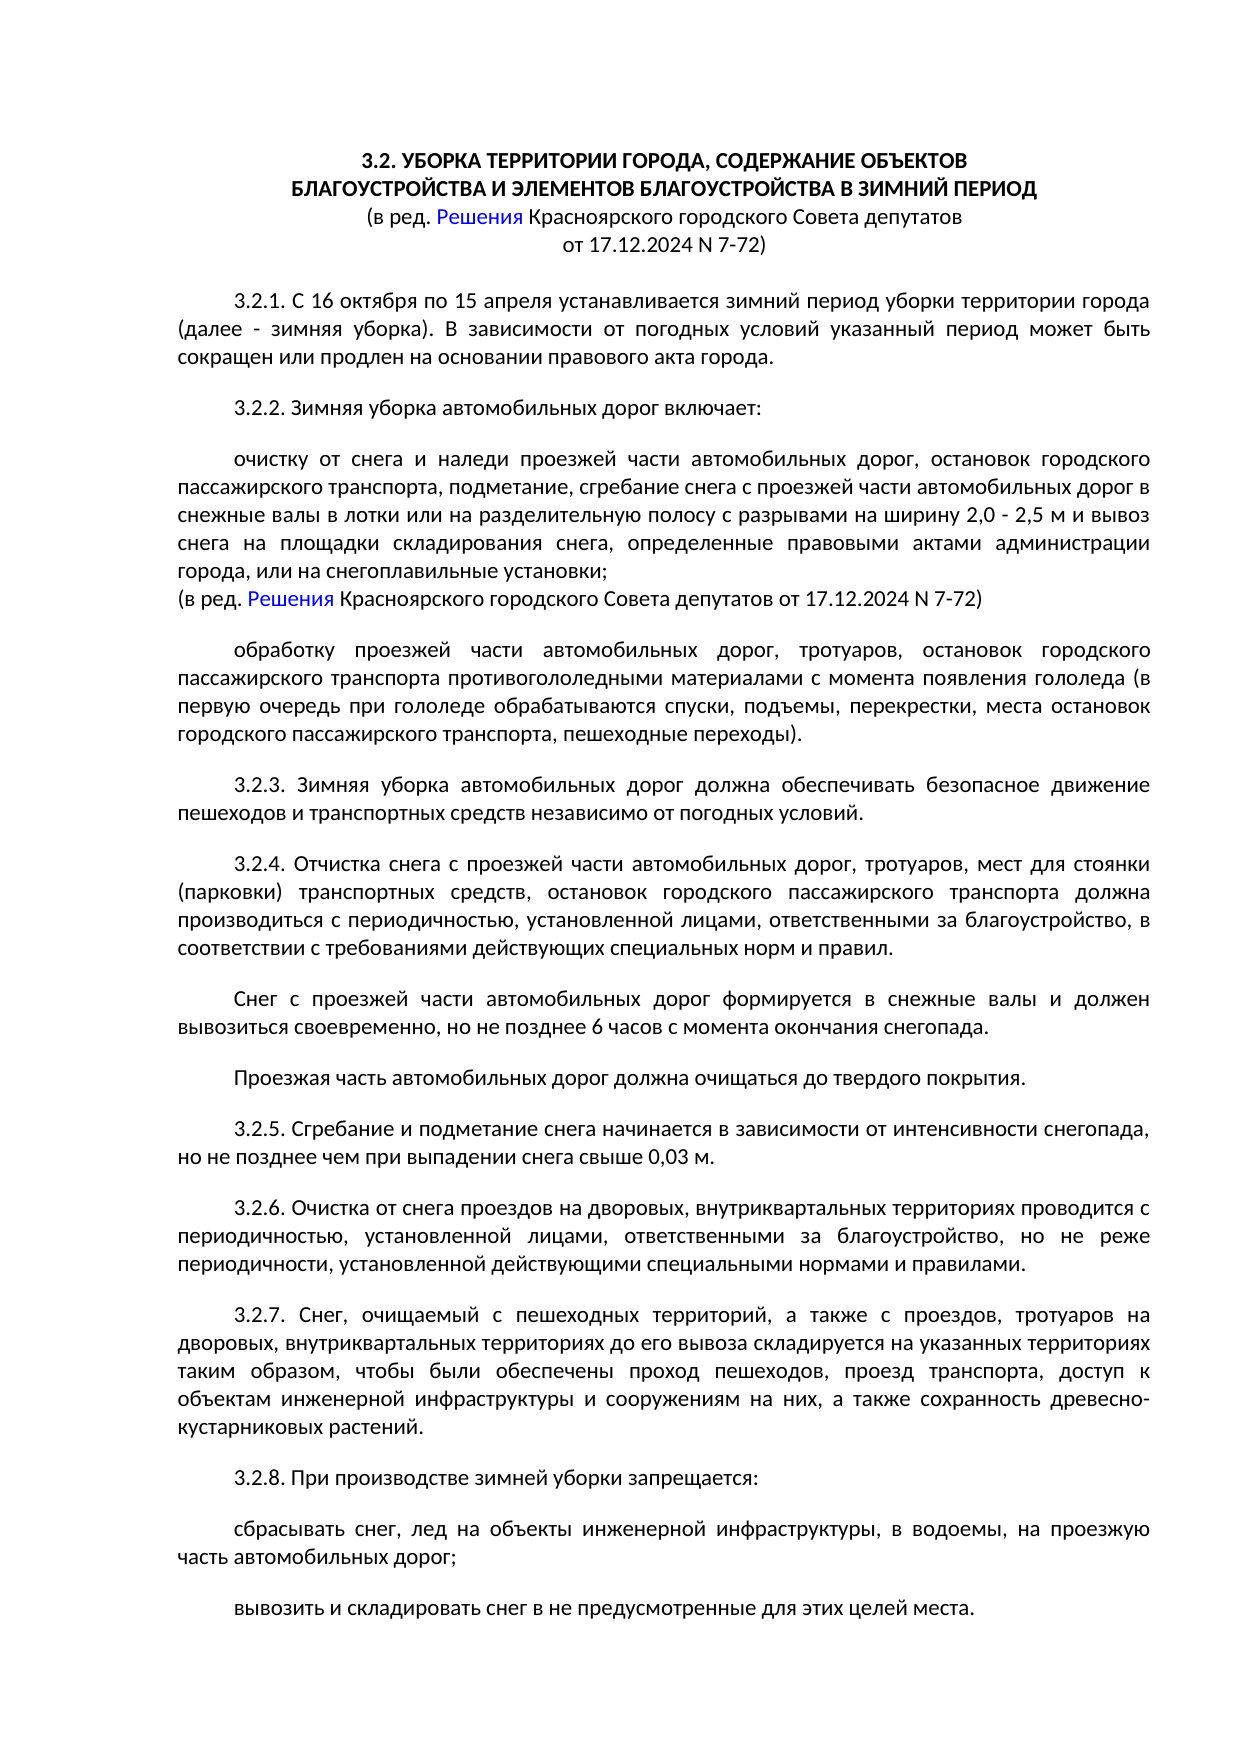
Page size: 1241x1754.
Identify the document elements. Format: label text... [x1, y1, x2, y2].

title 3.2. УБОРКА ТЕРРИТОРИИ ГОРОДА, СОДЕРЖАНИЕ ОБЪЕКТОВ [177, 146, 1152, 174]
text от 17.12.2024 N 7-72) [177, 230, 1152, 258]
text (в ред. Решения Красноярского городского Совета депутатов от 17.12.2024 N 7-72) [177, 584, 1152, 612]
text 3.2.8. При производстве зимней уборки запрещается: [177, 1463, 1152, 1491]
text Снег с проезжей части автомобильных дорог формируется в снежные валы и должен вывозиться своевременно, но не позднее 6 часов с момента окончания снегопада. [177, 984, 1152, 1040]
text очистку от снега и наледи проезжей части автомобильных дорог, остановок городского пассажирского транспорта, подметание, сгребание снега с проезжей части автомобильных дорог в снежные валы в лотки или на разделительную полосу с разрывами на ширину 2,0 - 2,5 м и вывоз снега на площадки складирования снега, определенные правовыми актами администрации города, или на снегоплавильные установки; [177, 444, 1152, 584]
text 3.2.6. Очистка от снега проездов на дворовых, внутриквартальных территориях проводится с периодичностью, установленной лицами, ответственными за благоустройство, но не реже периодичности, установленной действующими специальными нормами и правилами. [177, 1193, 1152, 1277]
text 3.2.4. Отчистка снега с проезжей части автомобильных дорог, тротуаров, мест для стоянки (парковки) транспортных средств, остановок городского пассажирского транспорта должна производиться с периодичностью, установленной лицами, ответственными за благоустройство, в соответствии с требованиями действующих специальных норм и правил. [177, 849, 1152, 961]
title БЛАГОУСТРОЙСТВА И ЭЛЕМЕНТОВ БЛАГОУСТРОЙСТВА В ЗИМНИЙ ПЕРИОД [177, 174, 1152, 202]
text 3.2.7. Снег, очищаемый с пешеходных территорий, а также с проездов, тротуаров на дворовых, внутриквартальных территориях до его вывоза складируется на указанных территориях таким образом, чтобы были обеспечены проход пешеходов, проезд транспорта, доступ к объектам инженерной инфраструктуры и сооружениям на них, а также сохранность древесно-кустарниковых растений. [177, 1300, 1152, 1440]
text Проезжая часть автомобильных дорог должна очищаться до твердого покрытия. [177, 1063, 1152, 1091]
text (в ред. Решения Красноярского городского Совета депутатов [177, 202, 1152, 230]
text обработку проезжей части автомобильных дорог, тротуаров, остановок городского пассажирского транспорта противогололедными материалами с момента появления гололеда (в первую очередь при гололеде обрабатываются спуски, подъемы, перекрестки, места остановок городского пассажирского транспорта, пешеходные переходы). [177, 635, 1152, 747]
text сбрасывать снег, лед на объекты инженерной инфраструктуры, в водоемы, на проезжую часть автомобильных дорог; [177, 1514, 1152, 1570]
text 3.2.3. Зимняя уборка автомобильных дорог должна обеспечивать безопасное движение пешеходов и транспортных средств независимо от погодных условий. [177, 770, 1152, 826]
text вывозить и складировать снег в не предусмотренные для этих целей места. [177, 1593, 1152, 1621]
text 3.2.2. Зимняя уборка автомобильных дорог включает: [177, 393, 1152, 421]
text 3.2.5. Сгребание и подметание снега начинается в зависимости от интенсивности снегопада, но не позднее чем при выпадении снега свыше 0,03 м. [177, 1114, 1152, 1170]
text 3.2.1. С 16 октября по 15 апреля устанавливается зимний период уборки территории города (далее - зимняя уборка). В зависимости от погодных условий указанный период может быть сокращен или продлен на основании правового акта города. [177, 286, 1152, 370]
